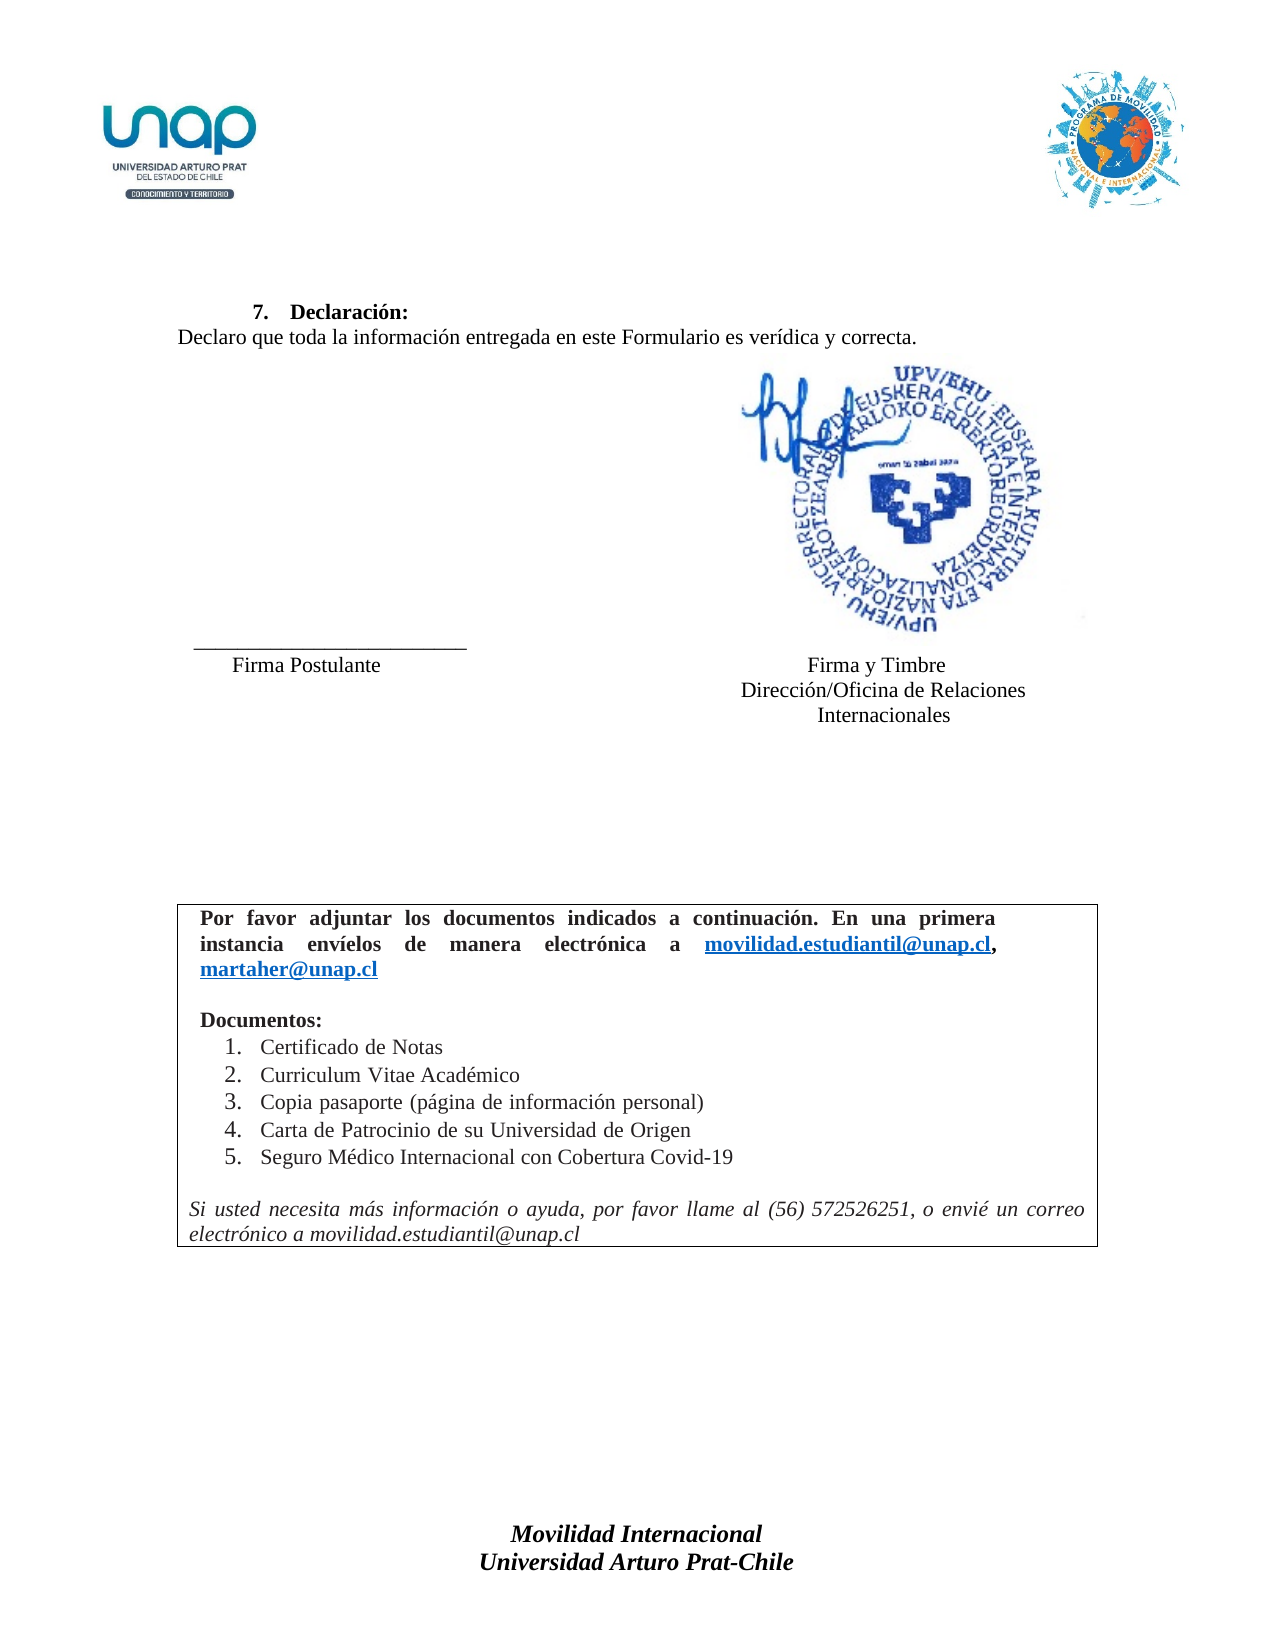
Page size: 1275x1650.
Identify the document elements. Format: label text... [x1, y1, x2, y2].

text Dirección/Oficina de Relaciones [177, 677, 1098, 702]
picture [1002, 64, 1233, 217]
text Internacionales [177, 702, 1098, 727]
picture [736, 353, 1095, 643]
list Declaración: [252, 299, 1098, 324]
picture [95, 62, 259, 225]
table_header Por favor adjuntar los documentos indicados a continuación. En una primera instancia envíelos de manera electrónica a movilidad.estudiantil@unap.cl, martaher@unap.cl Documentos: Certificado de Notas Curriculum Vitae Académico Copia pasaporte (página de información personal) Carta de Patrocinio de su Universidad de Origen Seguro Médico Internacional con Cobertura Covid-19 Si usted necesita más información o ayuda, por favor llame al (56) 572526251, o envié un correo electrónico a movilidad.estudiantil@unap.cl [178, 905, 1097, 1246]
text Declaro que toda la información entregada en este Formulario es verídica y correcta. [177, 324, 1098, 349]
text _________________________ [177, 627, 1098, 652]
text Firma Postulante Firma y Timbre [177, 652, 1098, 677]
